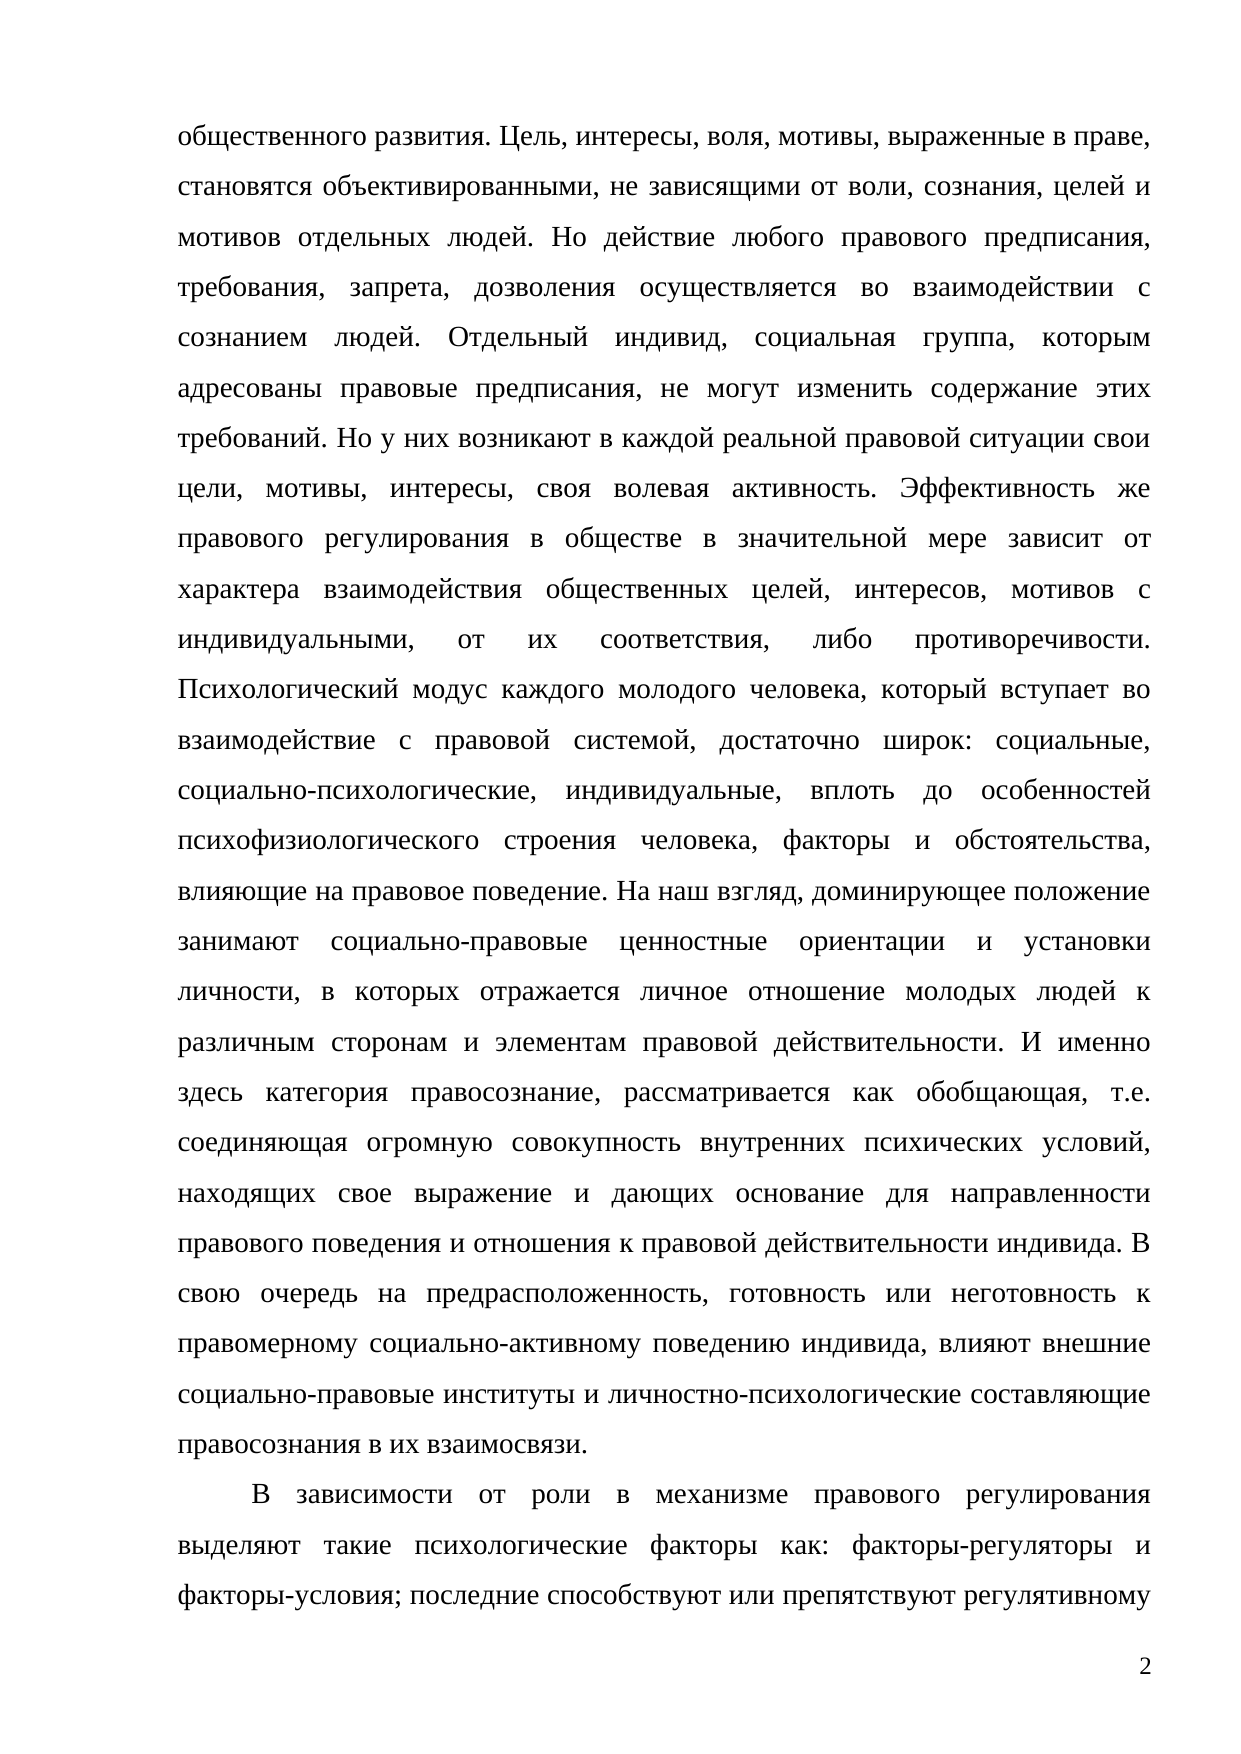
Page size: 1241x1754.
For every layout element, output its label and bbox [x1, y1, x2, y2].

text [177, 1477, 1152, 1611]
text [177, 118, 1152, 1460]
